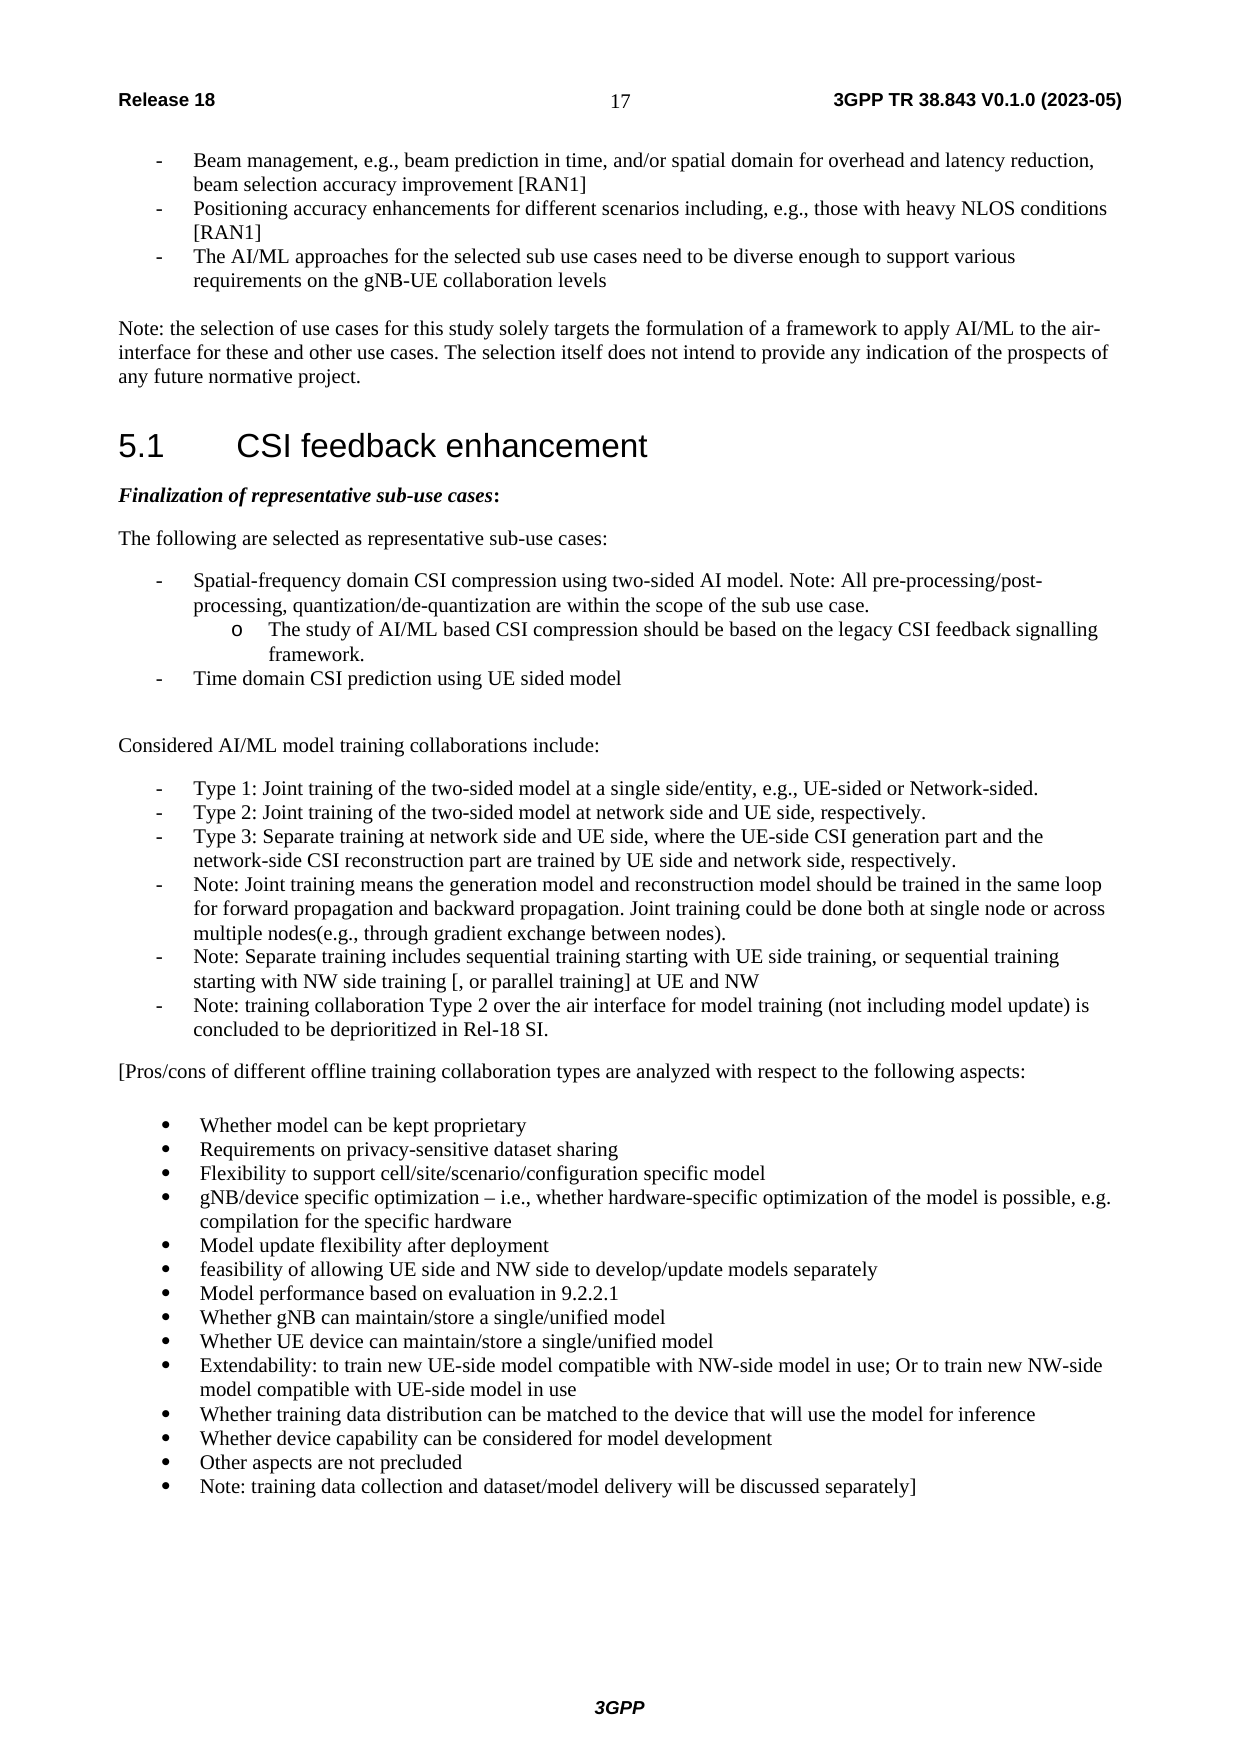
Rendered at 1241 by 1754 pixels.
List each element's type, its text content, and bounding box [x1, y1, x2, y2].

text Considered AI/ML model training collaborations include: [118, 733, 1122, 757]
list Note: Separate training includes sequential training starting with UE side training, or sequential training starting with NW side training [, or parallel training] at UE and NW [156, 944, 1122, 993]
list Beam management, e.g., beam prediction in time, and/or spatial domain for overhead and latency reduction, beam selection accuracy improvement [RAN1] [156, 147, 1122, 196]
list Type 3: Separate training at network side and UE side, where the UE-side CSI generation part and the network-side CSI reconstruction part are trained by UE side and network side, respectively. [156, 824, 1122, 872]
text The following are selected as representative sub-use cases: [118, 526, 1122, 550]
text Finalization of representative sub-use cases: [118, 483, 1122, 507]
list Whether device capability can be considered for model development [162, 1426, 1122, 1449]
list Positioning accuracy enhancements for different scenarios including, e.g., those with heavy NLOS conditions [RAN1] [156, 196, 1122, 244]
list feasibility of allowing UE side and NW side to develop/update models separately [162, 1257, 1122, 1281]
list Requirements on privacy-sensitive dataset sharing [162, 1137, 1122, 1161]
list Other aspects are not precluded [162, 1449, 1122, 1474]
list gNB/device specific optimization – i.e., whether hardware-specific optimization of the model is possible, e.g. compilation for the specific hardware [162, 1185, 1122, 1233]
list Note: training data collection and dataset/model delivery will be discussed separately] [162, 1474, 1122, 1498]
list Whether training data distribution can be matched to the device that will use the model for inference [162, 1401, 1122, 1426]
list Whether UE device can maintain/store a single/unified model [162, 1329, 1122, 1353]
list Extendability: to train new UE-side model compatible with NW-side model in use; Or to train new NW-side model compatible with UE-side model in use [162, 1353, 1122, 1401]
text [Pros/cons of different offline training collaboration types are analyzed with respect to the following aspects: [118, 1059, 1122, 1083]
list Spatial-frequency domain CSI compression using two-sided AI model. Note: All pre-processing/post-processing, quantization/de-quantization are within the scope of the sub use case. [156, 568, 1122, 617]
list The study of AI/ML based CSI compression should be based on the legacy CSI feedback signalling framework. [231, 617, 1122, 666]
list Whether gNB can maintain/store a single/unified model [162, 1305, 1122, 1329]
list Model update flexibility after deployment [162, 1233, 1122, 1257]
list Type 2: Joint training of the two-sided model at network side and UE side, respectively. [156, 800, 1122, 824]
list Note: training collaboration Type 2 over the air interface for model training (not including model update) is concluded to be deprioritized in Rel-18 SI. [156, 993, 1122, 1041]
list Note: Joint training means the generation model and reconstruction model should be trained in the same loop for forward propagation and backward propagation. Joint training could be done both at single node or across multiple nodes(e.g., through gradient exchange between nodes). [156, 872, 1122, 944]
list The AI/ML approaches for the selected sub use cases need to be diverse enough to support various requirements on the gNB-UE collaboration levels [156, 244, 1122, 292]
subtitle 5.1 CSI feedback enhancement [118, 426, 1122, 464]
list Type 1: Joint training of the two-sided model at a single side/entity, e.g., UE-sided or Network-sided. [156, 776, 1122, 800]
list Model performance based on evaluation in 9.2.2.1 [162, 1281, 1122, 1305]
text Note: the selection of use cases for this study solely targets the formulation of a framework to apply AI/ML to the air-interface for these and other use cases. The selection itself does not intend to provide any indication of the prospects of any future normative project. [118, 316, 1122, 388]
list Flexibility to support cell/site/scenario/configuration specific model [162, 1161, 1122, 1185]
list Time domain CSI prediction using UE sided model [156, 666, 1122, 690]
list Whether model can be kept proprietary [162, 1113, 1122, 1137]
